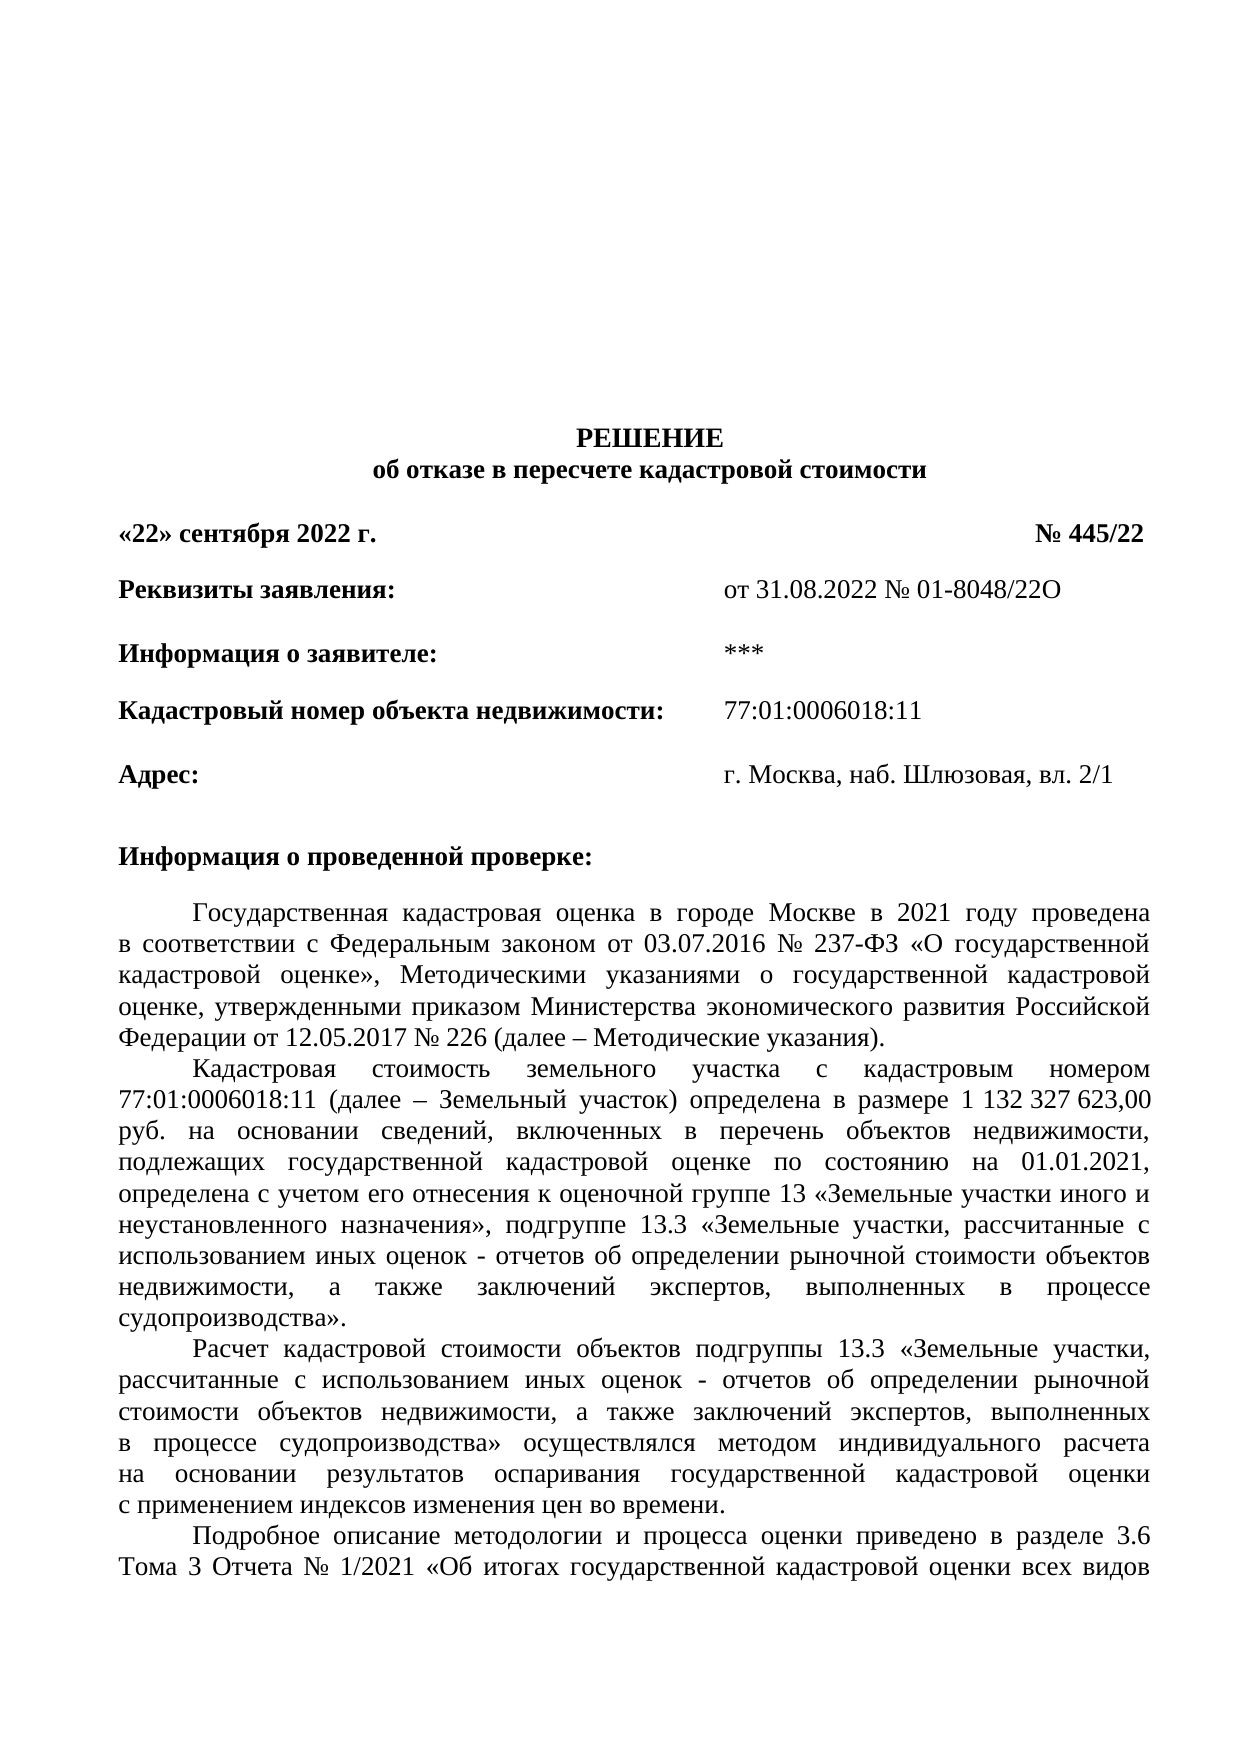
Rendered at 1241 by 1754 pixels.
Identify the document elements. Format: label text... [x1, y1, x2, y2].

text Реквизиты заявления: от 31.08.2022 № 01-8048/22О [118, 573, 1152, 604]
text Информация о заявителе: *** [118, 637, 1152, 668]
text об отказе в пересчете кадастровой стоимости [148, 454, 1152, 485]
text Адрес: г. Москва, наб. Шлюзовая, вл. 2/1 [118, 758, 1152, 789]
text Информация о проведенной проверке: [118, 840, 1152, 871]
text Расчет кадастровой стоимости объектов подгруппы 13.3 «Земельные участки, рассчитанные с использованием иных оценок - отчетов об определении рыночной стоимости объектов недвижимости, а также заключений экспертов, выполненных в процессе судопроизводства» осуществлялся методом индивидуального расчета на основании результатов оспаривания государственной кадастровой оценки с применением индексов изменения цен во времени. [118, 1332, 1152, 1519]
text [118, 1519, 1152, 1582]
text Кадастровая стоимость земельного участка с кадастровым номером 77:01:0006018:11 (далее – Земельный участок) определена в размере 1 132 327 623,00 руб. на основании сведений, включенных в перечень объектов недвижимости, подлежащих государственной кадастровой оценке по состоянию на 01.01.2021, определена с учетом его отнесения к оценочной группе 13 «Земельные участки иного и неустановленного назначения», подгруппе 13.3 «Земельные участки, рассчитанные с использованием иных оценок - отчетов об определении рыночной стоимости объектов недвижимости, а также заключений экспертов, выполненных в процессе судопроизводства». [118, 1052, 1152, 1332]
text Государственная кадастровая оценка в городе Москве в 2021 году проведена в соответствии с Федеральным законом от 03.07.2016 № 237-ФЗ «О государственной кадастровой оценке», Методическими указаниями о государственной кадастровой оценке, утвержденными приказом Министерства экономического развития Российской Федерации от 12.05.2017 № 226 (далее – Методические указания). [118, 896, 1152, 1052]
text РЕШЕНИЕ [148, 421, 1152, 454]
text Кадастровый номер объекта недвижимости: 77:01:0006018:11 [118, 694, 1152, 725]
text «22» сентября 2022 г. № 445/22 [118, 517, 1152, 548]
